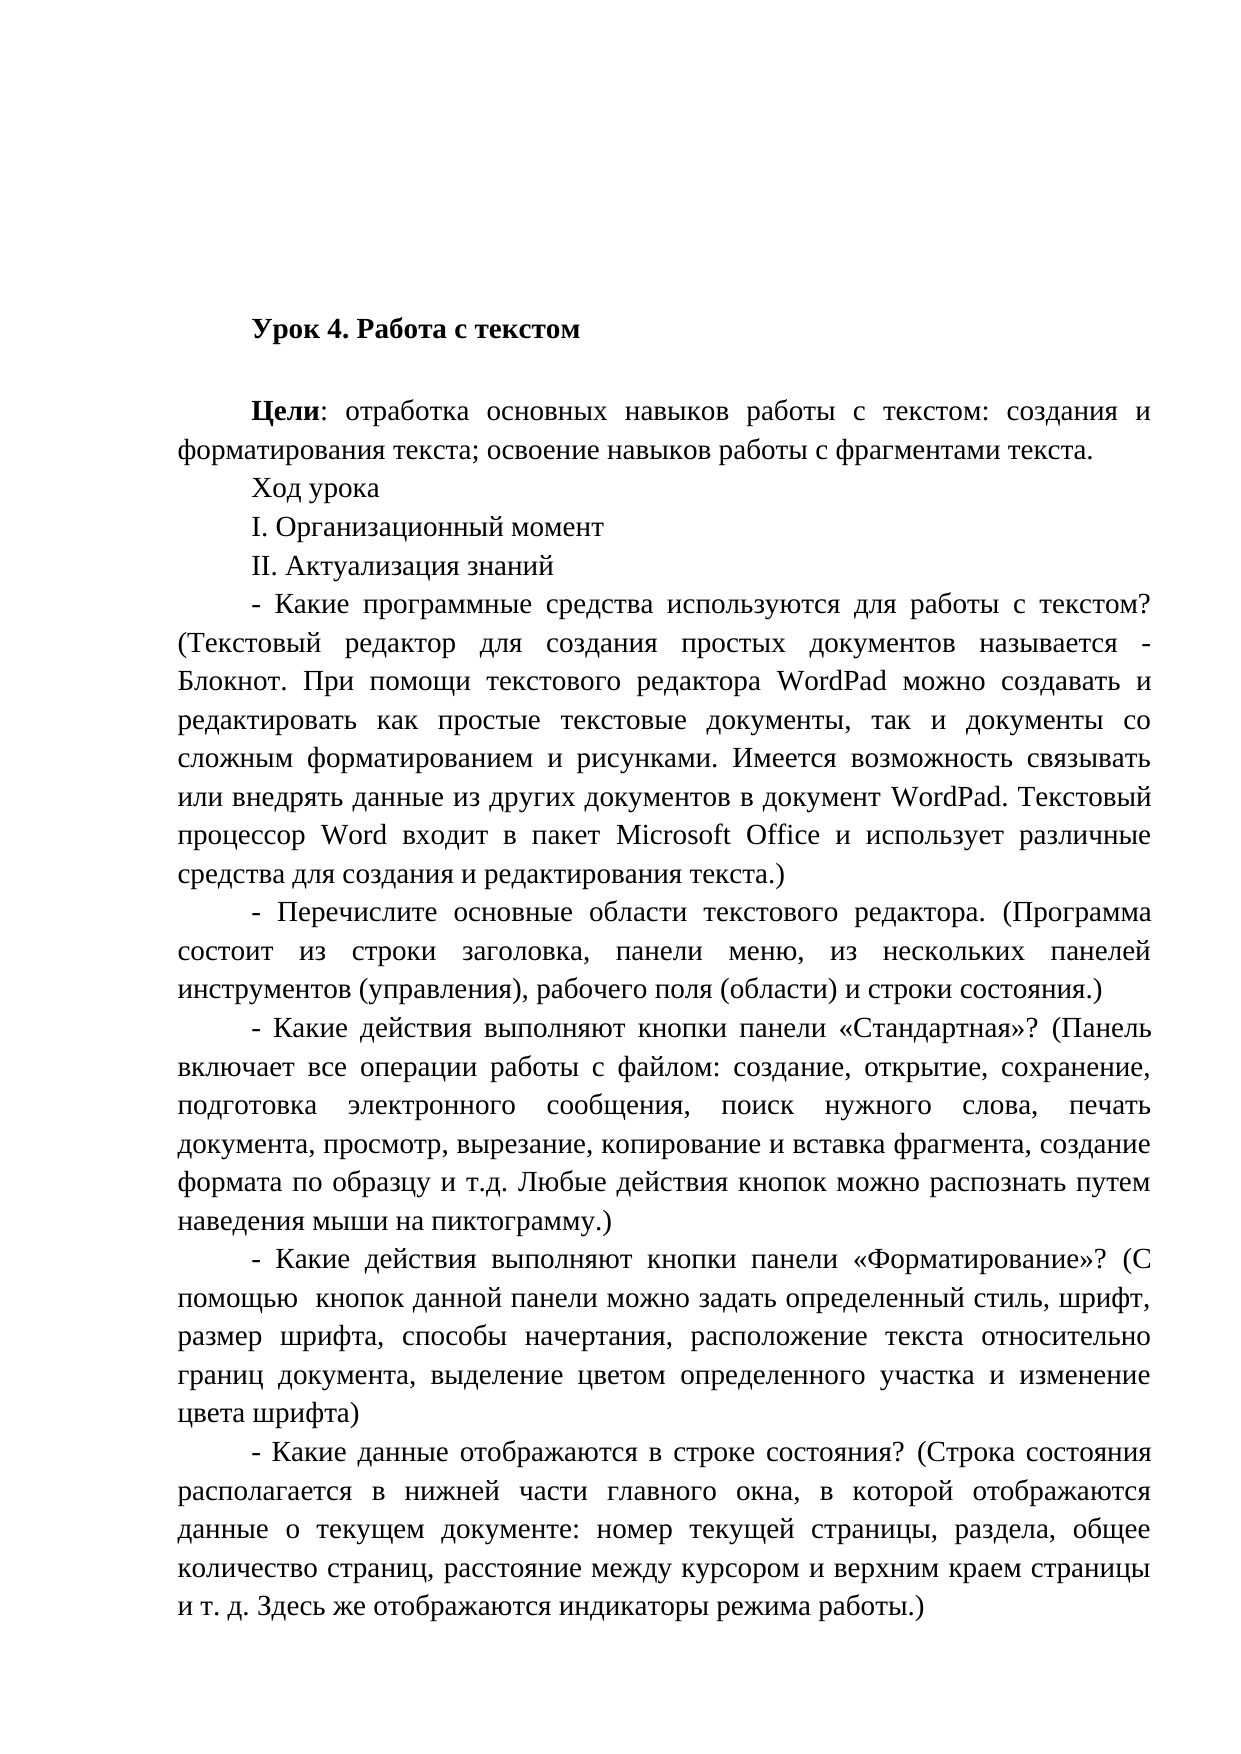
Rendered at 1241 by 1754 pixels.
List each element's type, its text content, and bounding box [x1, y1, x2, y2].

text - Перечислите основные области текстового редактора. (Программа состоит из строки заголовка, панели меню, из нескольких панелей инструментов (управления), рабочего поля (области) и строки состояния.) [177, 894, 1152, 1005]
text Цели: отработка основных навыков работы с текстом: создания и форматирования текста; освоение навыков работы с фрагментами текста. [177, 393, 1152, 466]
text - Какие действия выполняют кнопки панели «Стандартная»? (Панель включает все операции работы с файлом: создание, открытие, сохранение, подготовка электронного сообщения, поиск нужного слова, печать документа, просмотр, вырезание, копирование и вставка фрагмента, создание формата по образцу и т.д. Любые действия кнопок можно распознать путем наведения мыши на пиктограмму.) [177, 1010, 1152, 1236]
text - Какие данные отображаются в строке состояния? (Строка состояния располагается в нижней части главного окна, в которой отображаются данные о текущем документе: номер текущей страницы, раздела, общее количество страниц, расстояние между курсором и верхним краем страницы и т. д. Здесь же отображаются индикаторы режима работы.) [177, 1434, 1152, 1622]
text II. Актуализация знаний [177, 548, 1152, 581]
text Организационный момент [177, 509, 1152, 543]
text Ход урока [177, 471, 1152, 504]
text - Какие программные средства используются для работы с текстом? (Текстовый редактор для создания простых документов называется - Блокнот. При помощи текстового редактора WordPad можно создавать и редактировать как простые текстовые документы, так и документы со сложным форматированием и рисунками. Имеется возможность связывать или внедрять данные из других документов в документ WordPad. Текстовый процессор Word входит в пакет Microsoft Office и использует различные средства для создания и редактирования текста.) [177, 586, 1152, 889]
text - Какие действия выполняют кнопки панели «Форматирование»? (С помощью кнопок данной панели можно задать определенный стиль, шрифт, размер шрифта, способы начертания, расположение текста относительно границ документа, выделение цветом определенного участка и изменение цвета шрифта) [177, 1241, 1152, 1429]
text Урок 4. Работа с текстом [177, 311, 1152, 344]
